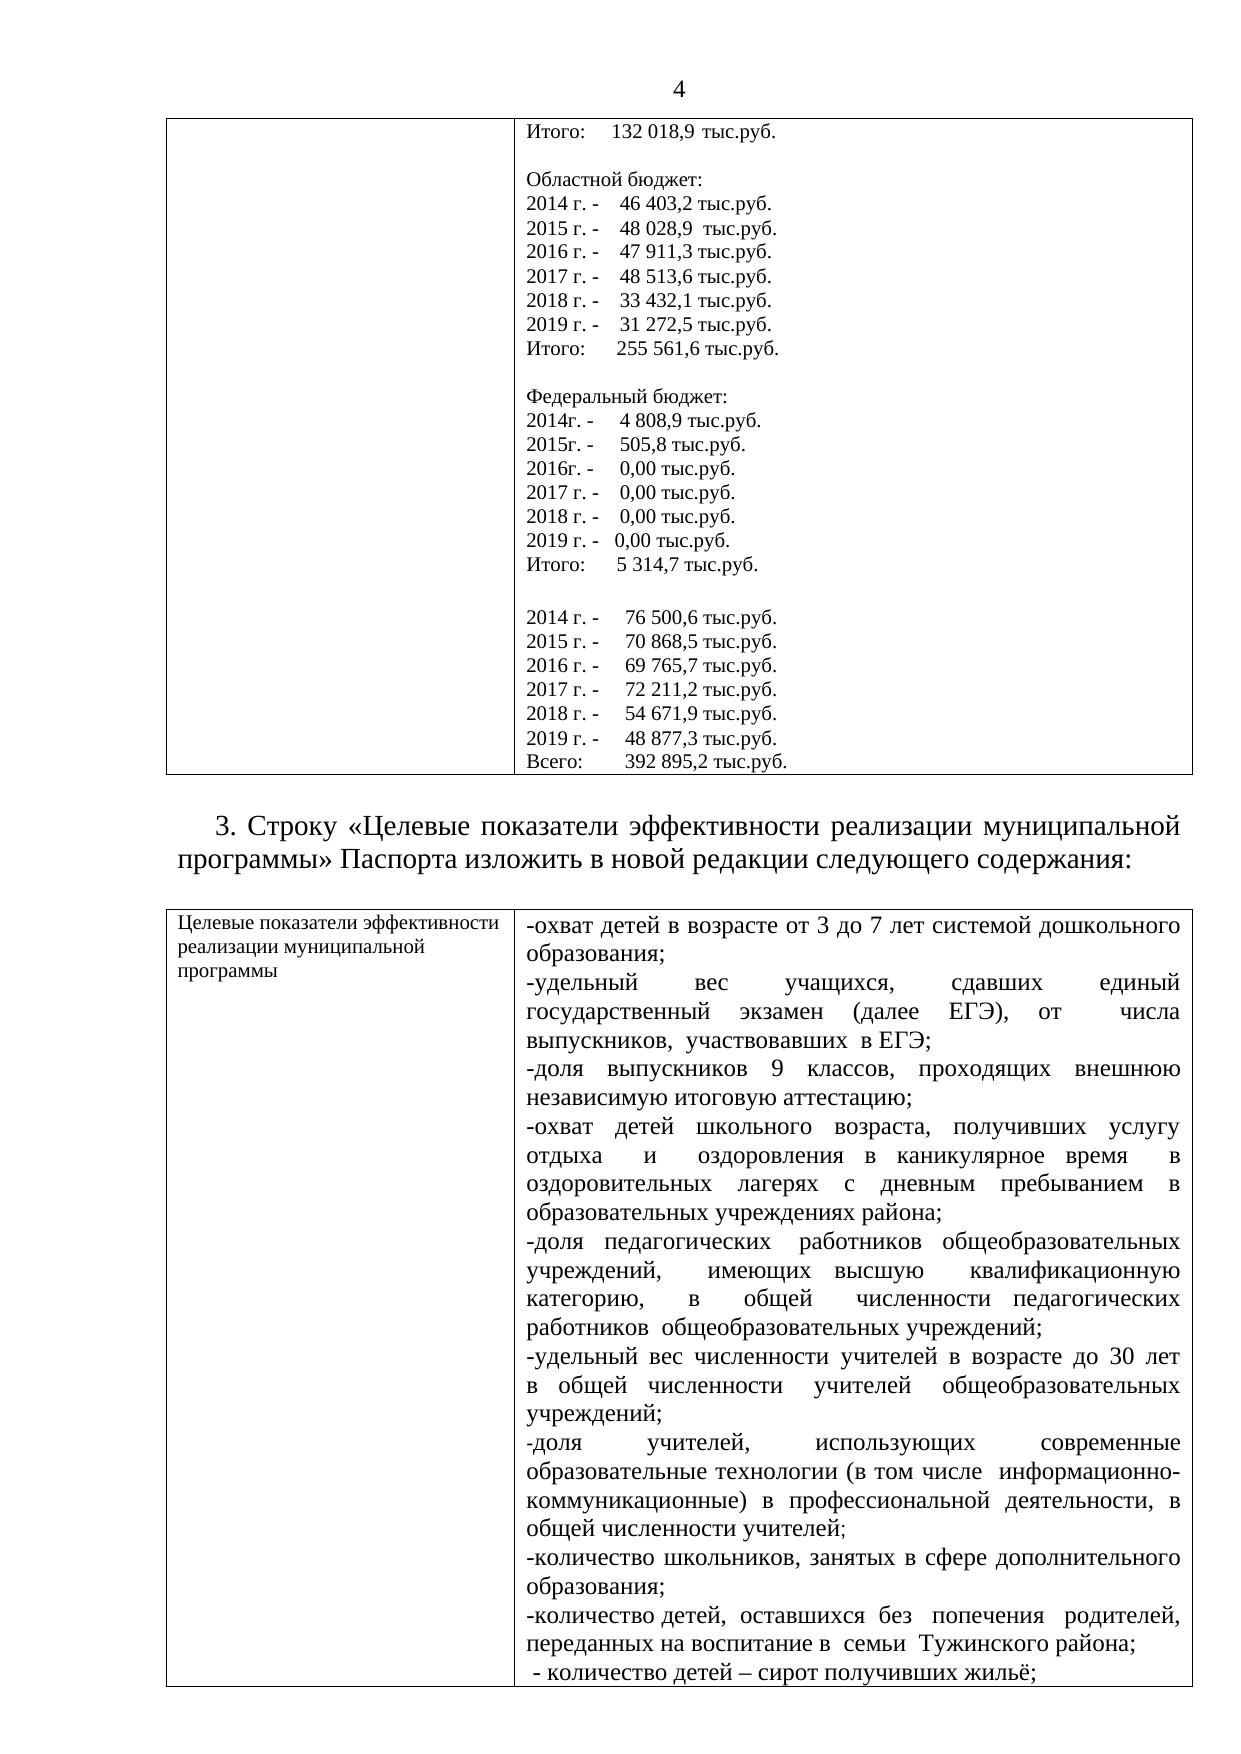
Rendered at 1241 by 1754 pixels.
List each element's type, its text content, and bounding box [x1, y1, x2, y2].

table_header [515, 119, 1192, 773]
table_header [515, 910, 1192, 1686]
text 3. Строку «Целевые показатели эффективности реализации муниципальной программы» Паспорта изложить в новой редакции следующего содержания: [177, 808, 1181, 875]
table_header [167, 910, 514, 1686]
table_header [167, 119, 514, 773]
